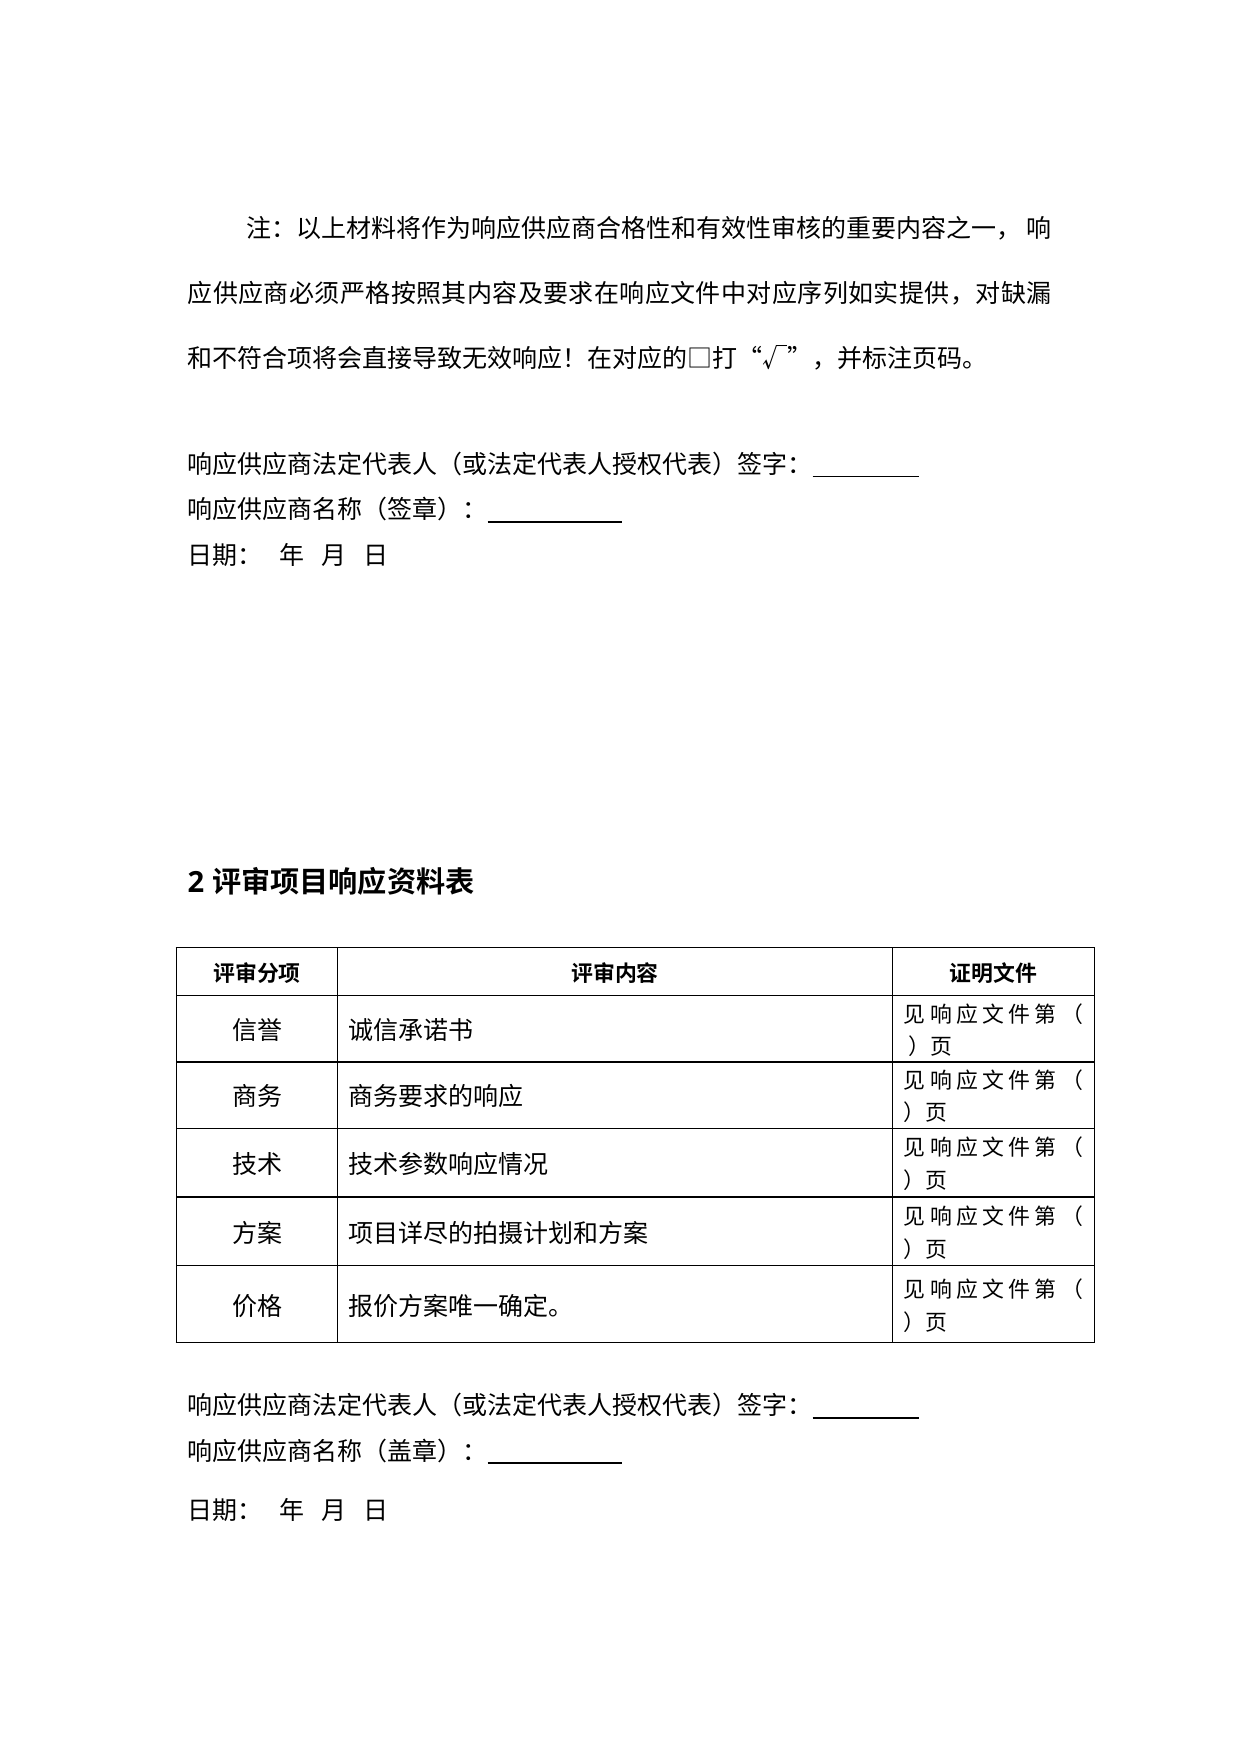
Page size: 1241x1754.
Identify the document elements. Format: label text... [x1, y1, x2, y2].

text 响应供应商名称（签章）： [187, 490, 1053, 526]
table_cell 见响应文件第（ ）页 [893, 996, 1094, 1061]
table_cell 见响应文件第（ ）页 [893, 1129, 1094, 1196]
table_cell 技术 [177, 1129, 337, 1196]
table_cell 技术参数响应情况 [338, 1129, 892, 1196]
table_cell 商务 [177, 1063, 337, 1127]
text 响应供应商法定代表人（或法定代表人授权代表）签字： [187, 1386, 1053, 1422]
text 日期： 年 月 日 [187, 535, 1053, 571]
table_cell 见响应文件第（ ）页 [893, 1063, 1094, 1127]
table_header 证明文件 [893, 948, 1094, 995]
table_header 评审分项 [177, 948, 337, 995]
table_cell 见响应文件第（ ）页 [893, 1198, 1094, 1265]
table_cell 商务要求的响应 [338, 1063, 892, 1127]
table_cell 方案 [177, 1198, 337, 1265]
table_cell 见响应文件第（ ）页 [893, 1266, 1094, 1342]
text 响应供应商法定代表人（或法定代表人授权代表）签字： [187, 444, 1053, 481]
table_cell 信誉 [177, 996, 337, 1061]
table_header 评审内容 [338, 948, 892, 995]
text 日期： 年 月 日 [187, 1476, 1053, 1541]
text 2 评审项目响应资料表 [187, 855, 1053, 901]
table_cell 诚信承诺书 [338, 996, 892, 1061]
table_cell 报价方案唯一确定。 [338, 1266, 892, 1342]
text 响应供应商名称（盖章）： [187, 1431, 1053, 1467]
text 注：以上材料将作为响应供应商合格性和有效性审核的重要内容之一， 响应供应商必须严格按照其内容及要求在响应文件中对应序列如实提供，对缺漏和不符合项将会直接导致无效响应！在对应的□打“√”，并标注页码。 [187, 194, 1053, 389]
table_cell 价格 [177, 1266, 337, 1342]
table_cell 项目详尽的拍摄计划和方案 [338, 1198, 892, 1265]
